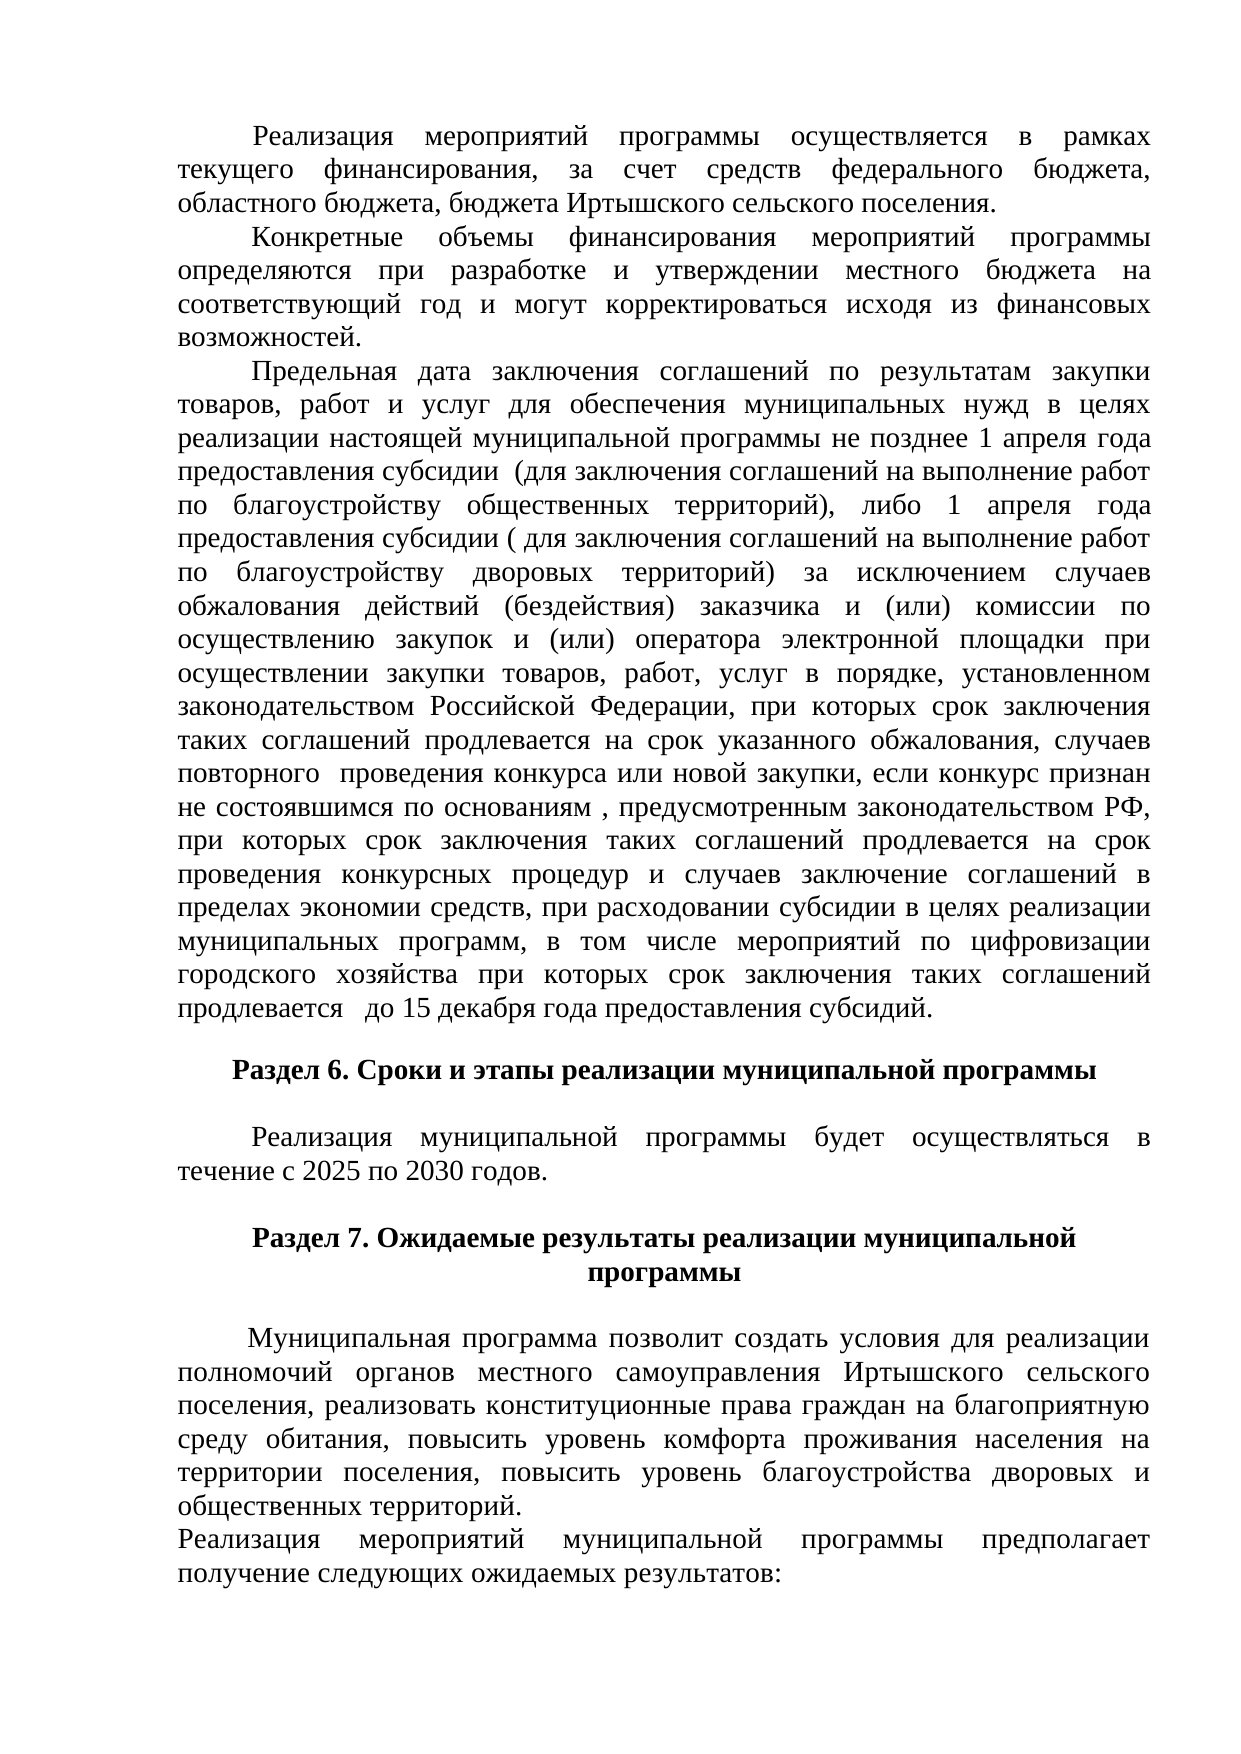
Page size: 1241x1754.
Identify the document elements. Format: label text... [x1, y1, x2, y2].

text Раздел 6. Сроки и этапы реализации муниципальной программы [177, 1052, 1152, 1086]
text Конкретные объемы финансирования мероприятий программы определяются при разработке и утверждении местного бюджета на соответствующий год и могут корректироваться исходя из финансовых возможностей. [177, 219, 1152, 353]
text Муниципальная программа позволит создать условия для реализации полномочий органов местного самоуправления Иртышского сельского поселения, реализовать конституционные права граждан на благоприятную среду обитания, повысить уровень комфорта проживания населения на территории поселения, повысить уровень благоустройства дворовых и общественных территорий. [177, 1320, 1152, 1521]
text Реализация мероприятий муниципальной программы предполагает получение следующих ожидаемых результатов: [177, 1521, 1152, 1588]
text Реализация мероприятий программы осуществляется в рамках текущего финансирования, за счет средств федерального бюджета, областного бюджета, бюджета Иртышского сельского поселения. [177, 118, 1152, 219]
text Раздел 7. Ожидаемые результаты реализации муниципальной программы [177, 1220, 1152, 1287]
text Реализация муниципальной программы будет осуществляться в течение с 2025 по 2030 годов. [177, 1119, 1152, 1187]
text Предельная дата заключения соглашений по результатам закупки товаров, работ и услуг для обеспечения муниципальных нужд в целях реализации настоящей муниципальной программы не позднее 1 апреля года предоставления субсидии (для заключения соглашений на выполнение работ по благоустройству общественных территорий), либо 1 апреля года предоставления субсидии ( для заключения соглашений на выполнение работ по благоустройству дворовых территорий) за исключением случаев обжалования действий (бездействия) заказчика и (или) комиссии по осуществлению закупок и (или) оператора электронной площадки при осуществлении закупки товаров, работ, услуг в порядке, установленном законодательством Российской Федерации, при которых срок заключения таких соглашений продлевается на срок указанного обжалования, случаев повторного проведения конкурса или новой закупки, если конкурс признан не состоявшимся по основаниям , предусмотренным законодательством РФ, при которых срок заключения таких соглашений продлевается на срок проведения конкурсных процедур и случаев заключение соглашений в пределах экономии средств, при расходовании субсидии в целях реализации муниципальных программ, в том числе мероприятий по цифровизации городского хозяйства при которых срок заключения таких соглашений продлевается до 15 декабря года предоставления субсидий. [177, 353, 1152, 1024]
